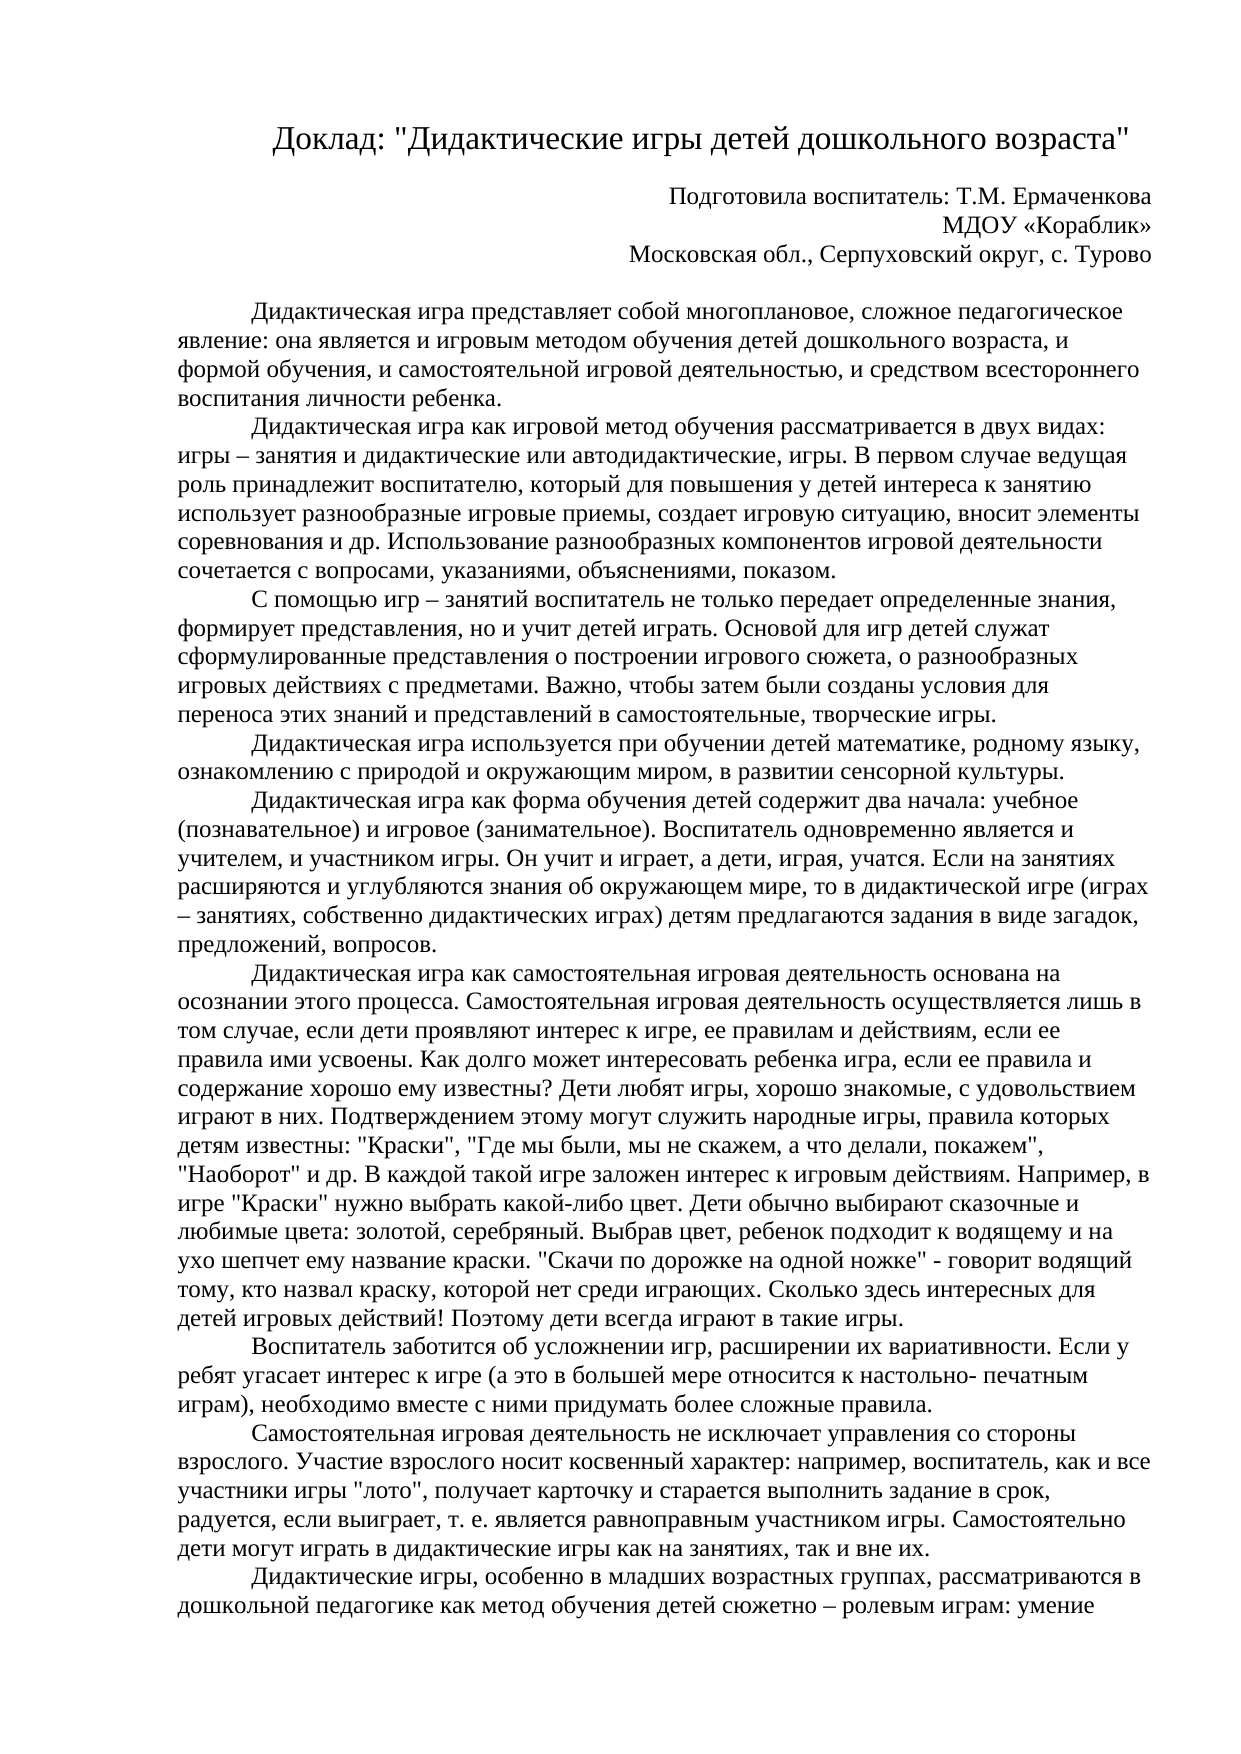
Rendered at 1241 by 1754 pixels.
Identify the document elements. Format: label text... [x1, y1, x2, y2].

text Дидактическая игра используется при обучении детей математике, родному языку, ознакомлению с природой и окружающим миром, в развитии сенсорной культуры. [177, 728, 1152, 785]
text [177, 1561, 1152, 1619]
text Воспитатель заботится об усложнении игр, расширении их вариативности. Если у ребят угасает интерес к игре (а это в большей мере относится к настольно- печатным играм), необходимо вместе с ними придумать более сложные правила. [177, 1331, 1152, 1418]
text Дидактическая игра как самостоятельная игровая деятельность основана на осознании этого процесса. Самостоятельная игровая деятельность осуществляется лишь в том случае, если дети проявляют интерес к игре, ее правилам и действиям, если ее правила ими усвоены. Как долго может интересовать ребенка игра, если ее правила и содержание хорошо ему известны? Дети любят игры, хорошо знакомые, с удовольствием играют в них. Подтверждением этому могут служить народные игры, правила которых детям известны: "Краски", "Где мы были, мы не скажем, а что делали, покажем", "Наоборот" и др. В каждой такой игре заложен интерес к игровым действиям. Например, в игре "Краски" нужно выбрать какой-либо цвет. Дети обычно выбирают сказочные и любимые цвета: золотой, серебряный. Выбрав цвет, ребенок подходит к водящему и на ухо шепчет ему название краски. "Скачи по дорожке на одной ножке" - говорит водящий тому, кто назвал краску, которой нет среди играющих. Сколько здесь интересных для детей игровых действий! Поэтому дети всегда играют в такие игры. [177, 958, 1152, 1331]
text Дидактическая игра представляет собой многоплановое, сложное педагогическое явление: она является и игровым методом обучения детей дошкольного возраста, и формой обучения, и самостоятельной игровой деятельностью, и средством всестороннего воспитания личности ребенка. [177, 296, 1152, 411]
text МДОУ «Кораблик» [177, 210, 1152, 239]
text Самостоятельная игровая деятельность не исключает управления со стороны взрослого. Участие взрослого носит косвенный характер: например, воспитатель, как и все участники игры "лото", получает карточку и старается выполнить задание в срок, радуется, если выиграет, т. е. является равноправным участником игры. Самостоятельно дети могут играть в дидактические игры как на занятиях, так и вне их. [177, 1418, 1152, 1561]
text Дидактическая игра как игровой метод обучения рассматривается в двух видах: игры – занятия и дидактические или автодидактические, игры. В первом случае ведущая роль принадлежит воспитателю, который для повышения у детей интереса к занятию использует разнообразные игровые приемы, создает игровую ситуацию, вносит элементы соревнования и др. Использование разнообразных компонентов игровой деятельности сочетается с вопросами, указаниями, объяснениями, показом. [177, 411, 1152, 584]
text С помощью игр – занятий воспитатель не только передает определенные знания, формирует представления, но и учит детей играть. Основой для игр детей служат сформулированные представления о построении игрового сюжета, о разнообразных игровых действиях с предметами. Важно, чтобы затем были созданы условия для переноса этих знаний и представлений в самостоятельные, творческие игры. [177, 584, 1152, 728]
text Подготовила воспитатель: Т.М. Ермаченкова [177, 181, 1152, 210]
text Доклад: "Дидактические игры детей дошкольного возраста" [177, 118, 1152, 156]
text Московская обл., Серпуховский округ, с. Турово [177, 239, 1152, 268]
text Дидактическая игра как форма обучения детей содержит два начала: учебное (познавательное) и игровое (занимательное). Воспитатель одновременно является и учителем, и участником игры. Он учит и играет, а дети, играя, учатся. Если на занятиях расширяются и углубляются знания об окружающем мире, то в дидактической игре (играх – занятиях, собственно дидактических играх) детям предлагаются задания в виде загадок, предложений, вопросов. [177, 785, 1152, 958]
